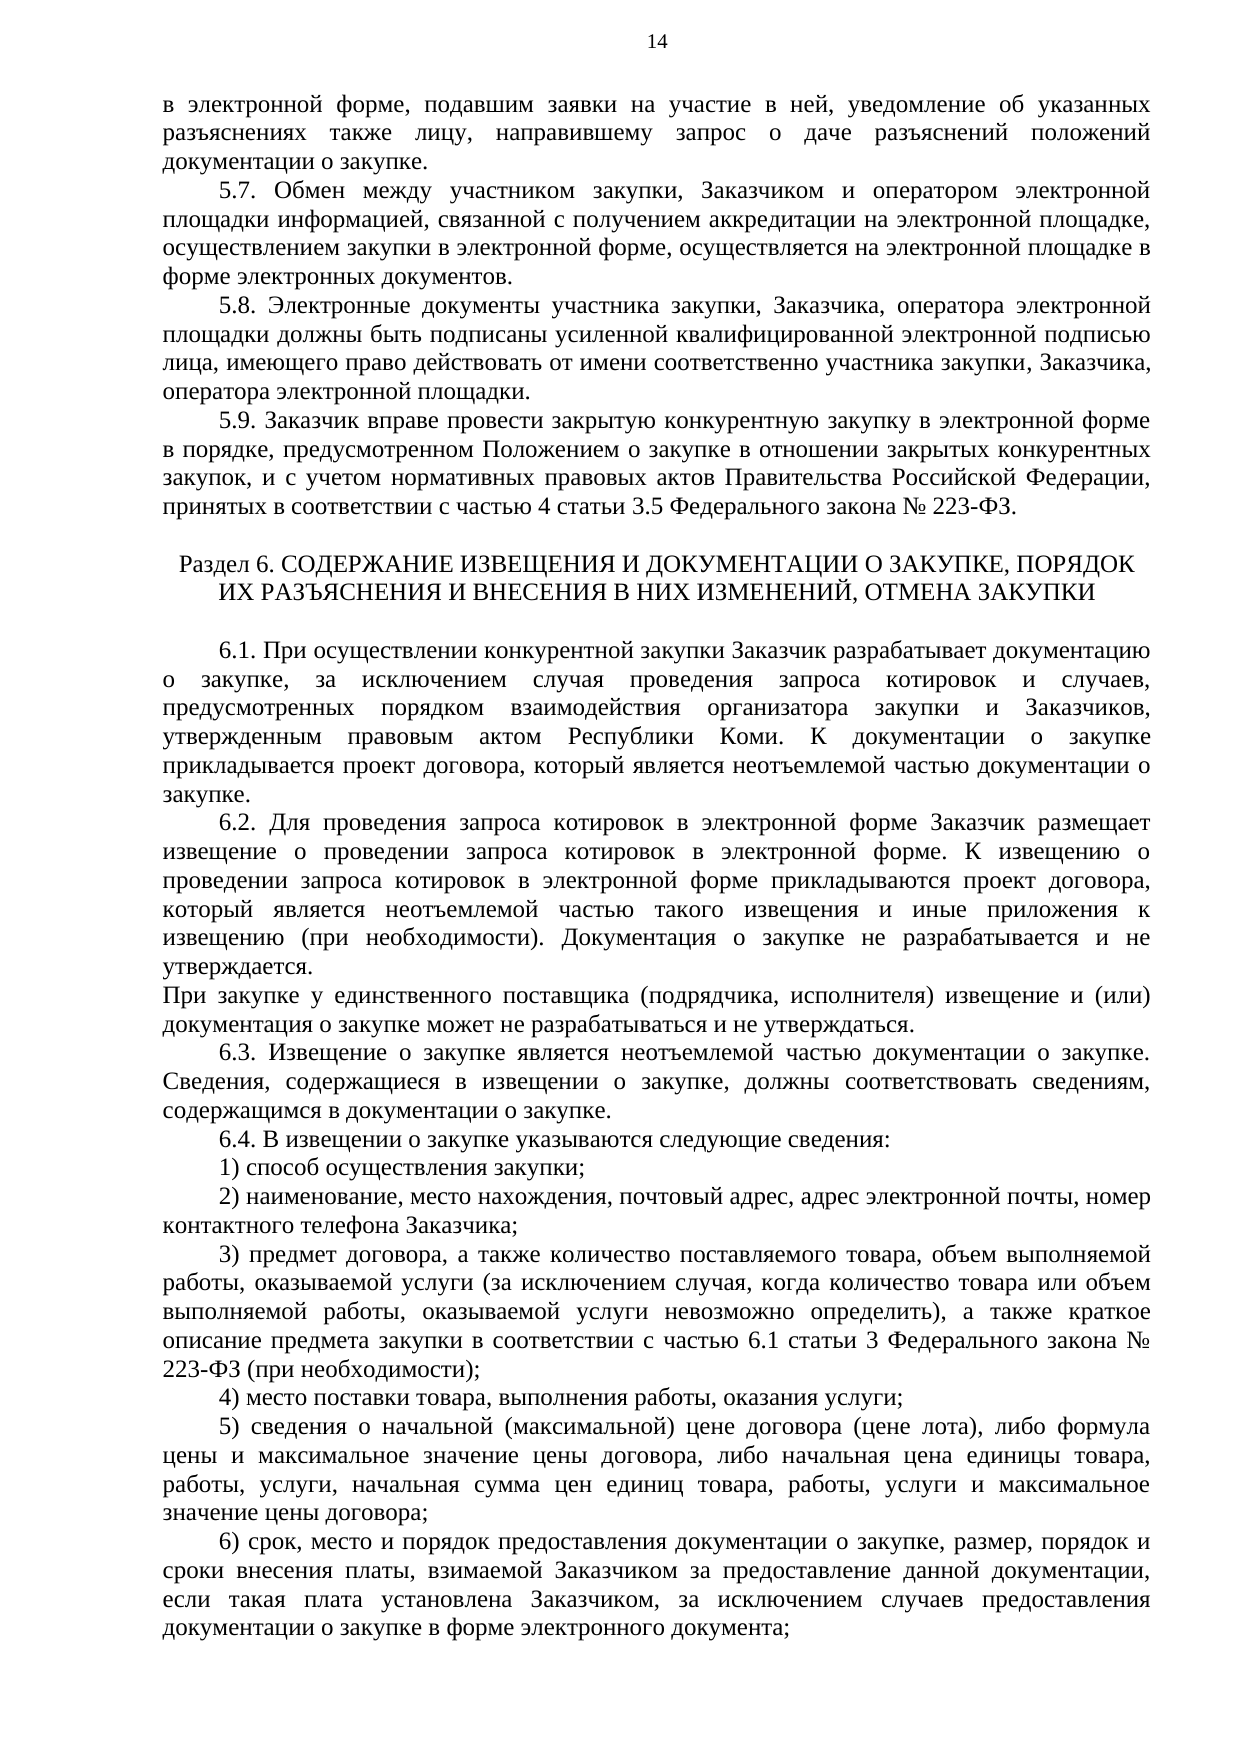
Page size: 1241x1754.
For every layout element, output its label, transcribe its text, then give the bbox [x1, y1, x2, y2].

text 6.3. Извещение о закупке является неотъемлемой частью документации о закупке. Сведения, содержащиеся в извещении о закупке, должны соответствовать сведениям, содержащимся в документации о закупке. [162, 1037, 1152, 1124]
text 1) способ осуществления закупки; [162, 1152, 1152, 1181]
text 5.8. Электронные документы участника закупки, Заказчика, оператора электронной площадки должны быть подписаны усиленной квалифицированной электронной подписью лица, имеющего право действовать от имени соответственно участника закупки, Заказчика, оператора электронной площадки. [162, 290, 1152, 405]
text 3) предмет договора, а также количество поставляемого товара, объем выполняемой работы, оказываемой услуги (за исключением случая, когда количество товара или объем выполняемой работы, оказываемой услуги невозможно определить), а также краткое описание предмета закупки в соответствии с частью 6.1 статьи 3 Федерального закона № 223-ФЗ (при необходимости); [162, 1239, 1152, 1382]
text 5.9. Заказчик вправе провести закрытую конкурентную закупку в электронной форме в порядке, предусмотренном Положением о закупке в отношении закрытых конкурентных закупок, и с учетом нормативных правовых актов Правительства Российской Федерации, принятых в соответствии с частью 4 статьи 3.5 Федерального закона № 223-ФЗ. [162, 405, 1152, 520]
text 5.7. Обмен между участником закупки, Заказчиком и оператором электронной площадки информацией, связанной с получением аккредитации на электронной площадке, осуществлением закупки в электронной форме, осуществляется на электронной площадке в форме электронных документов. [162, 175, 1152, 290]
text 6) срок, место и порядок предоставления документации о закупке, размер, порядок и сроки внесения платы, взимаемой Заказчиком за предоставление данной документации, если такая плата установлена Заказчиком, за исключением случаев предоставления документации о закупке в форме электронного документа; [162, 1526, 1152, 1641]
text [162, 89, 1152, 175]
text 5) сведения о начальной (максимальной) цене договора (цене лота), либо формула цены и максимальное значение цены договора, либо начальная цена единицы товара, работы, услуги, начальная сумма цен единиц товара, работы, услуги и максимальное значение цены договора; [162, 1411, 1152, 1526]
text 4) место поставки товара, выполнения работы, оказания услуги; [162, 1382, 1152, 1411]
text 6.4. В извещении о закупке указываются следующие сведения: [162, 1124, 1152, 1152]
text 6.1. При осуществлении конкурентной закупки Заказчик разрабатывает документацию о закупке, за исключением случая проведения запроса котировок и случаев, предусмотренных порядком взаимодействия организатора закупки и Заказчиков, утвержденным правовым актом Республики Коми. К документации о закупке прикладывается проект договора, который является неотъемлемой частью документации о закупке. [162, 635, 1152, 807]
text При закупке у единственного поставщика (подрядчика, исполнителя) извещение и (или) документация о закупке может не разрабатываться и не утверждаться. [162, 980, 1152, 1037]
text 2) наименование, место нахождения, почтовый адрес, адрес электронной почты, номер контактного телефона Заказчика; [162, 1181, 1152, 1239]
text Раздел 6. СОДЕРЖАНИЕ ИЗВЕЩЕНИЯ И ДОКУМЕНТАЦИИ О ЗАКУПКЕ, ПОРЯДОК ИХ РАЗЪЯСНЕНИЯ И ВНЕСЕНИЯ В НИХ ИЗМЕНЕНИЙ, ОТМЕНА ЗАКУПКИ [162, 549, 1152, 606]
text 6.2. Для проведения запроса котировок в электронной форме Заказчик размещает извещение о проведении запроса котировок в электронной форме. К извещению о проведении запроса котировок в электронной форме прикладываются проект договора, который является неотъемлемой частью такого извещения и иные приложения к извещению (при необходимости). Документация о закупке не разрабатывается и не утверждается. [162, 807, 1152, 980]
